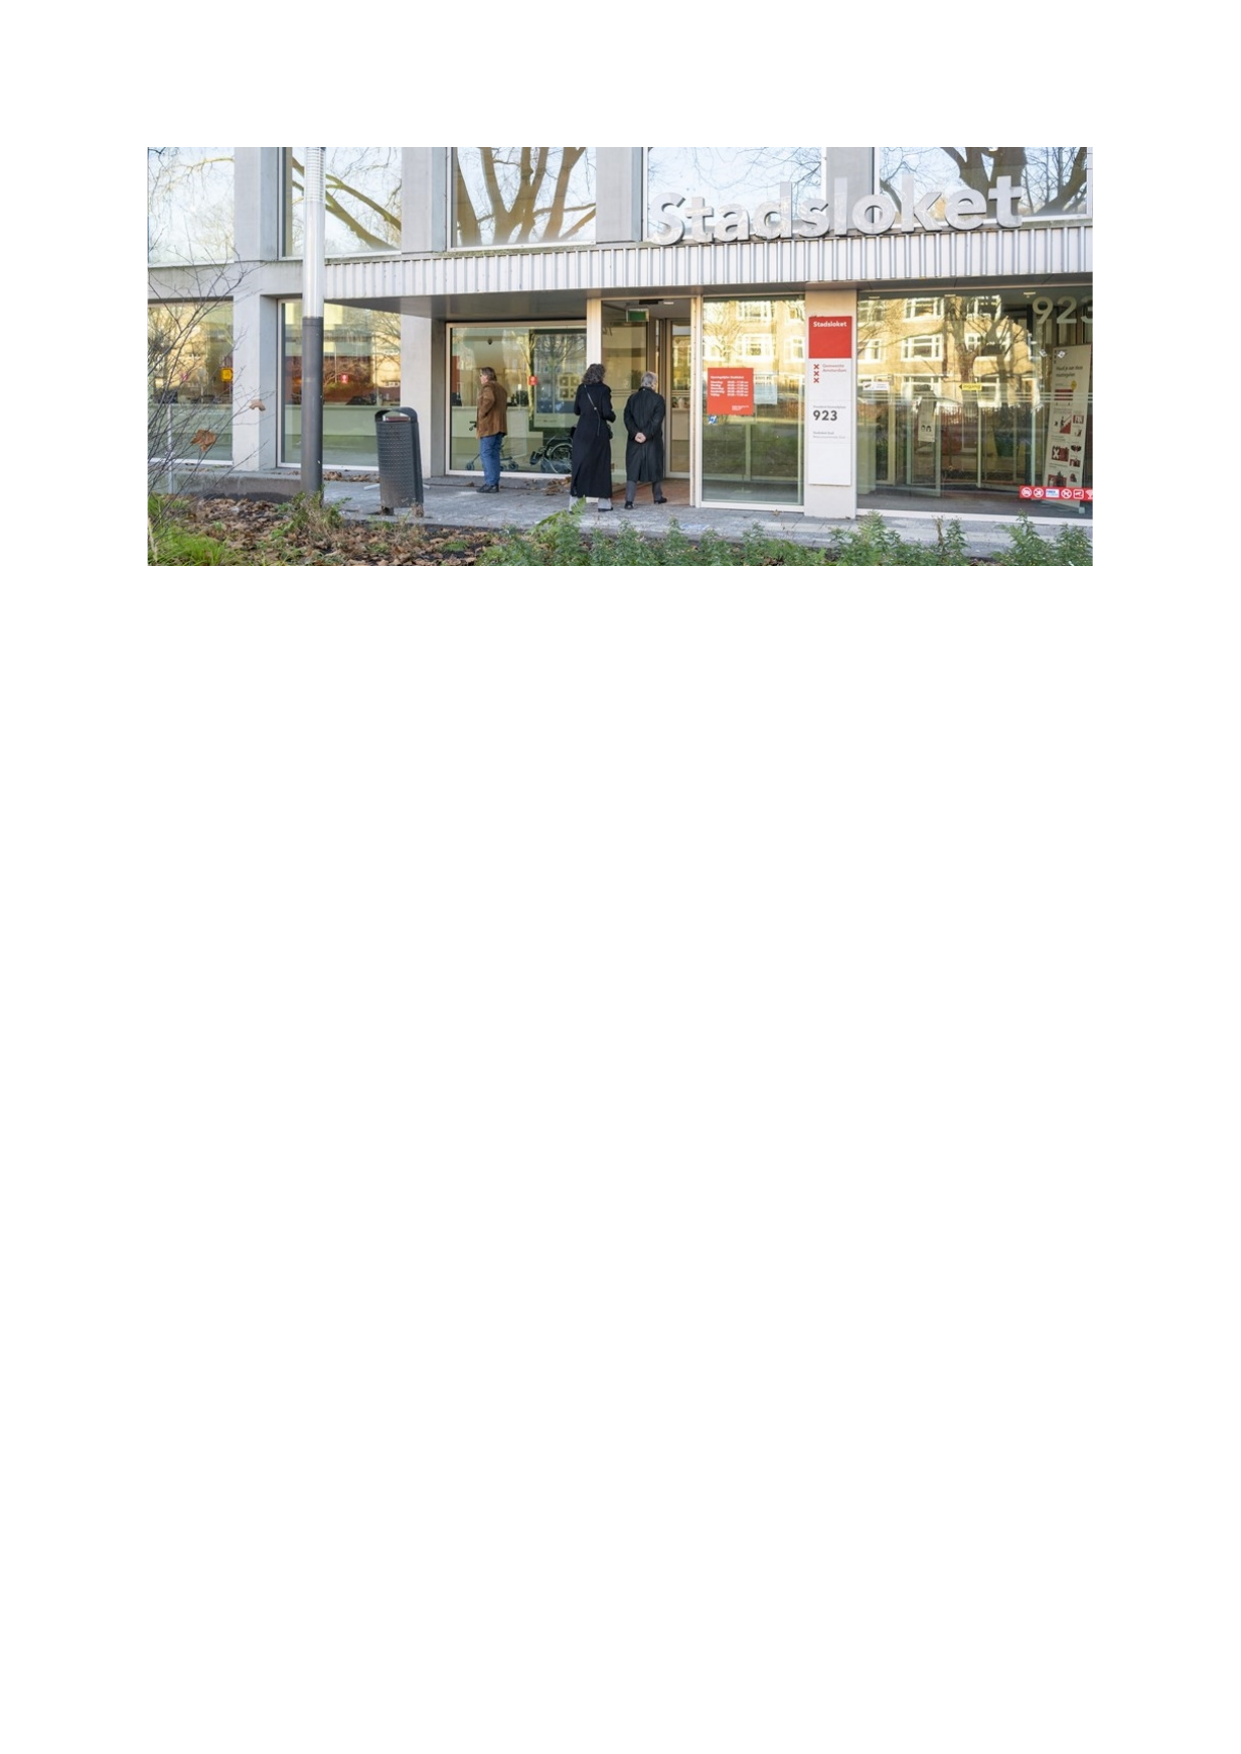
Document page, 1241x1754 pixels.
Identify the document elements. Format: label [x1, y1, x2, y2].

picture [147, 147, 1093, 566]
